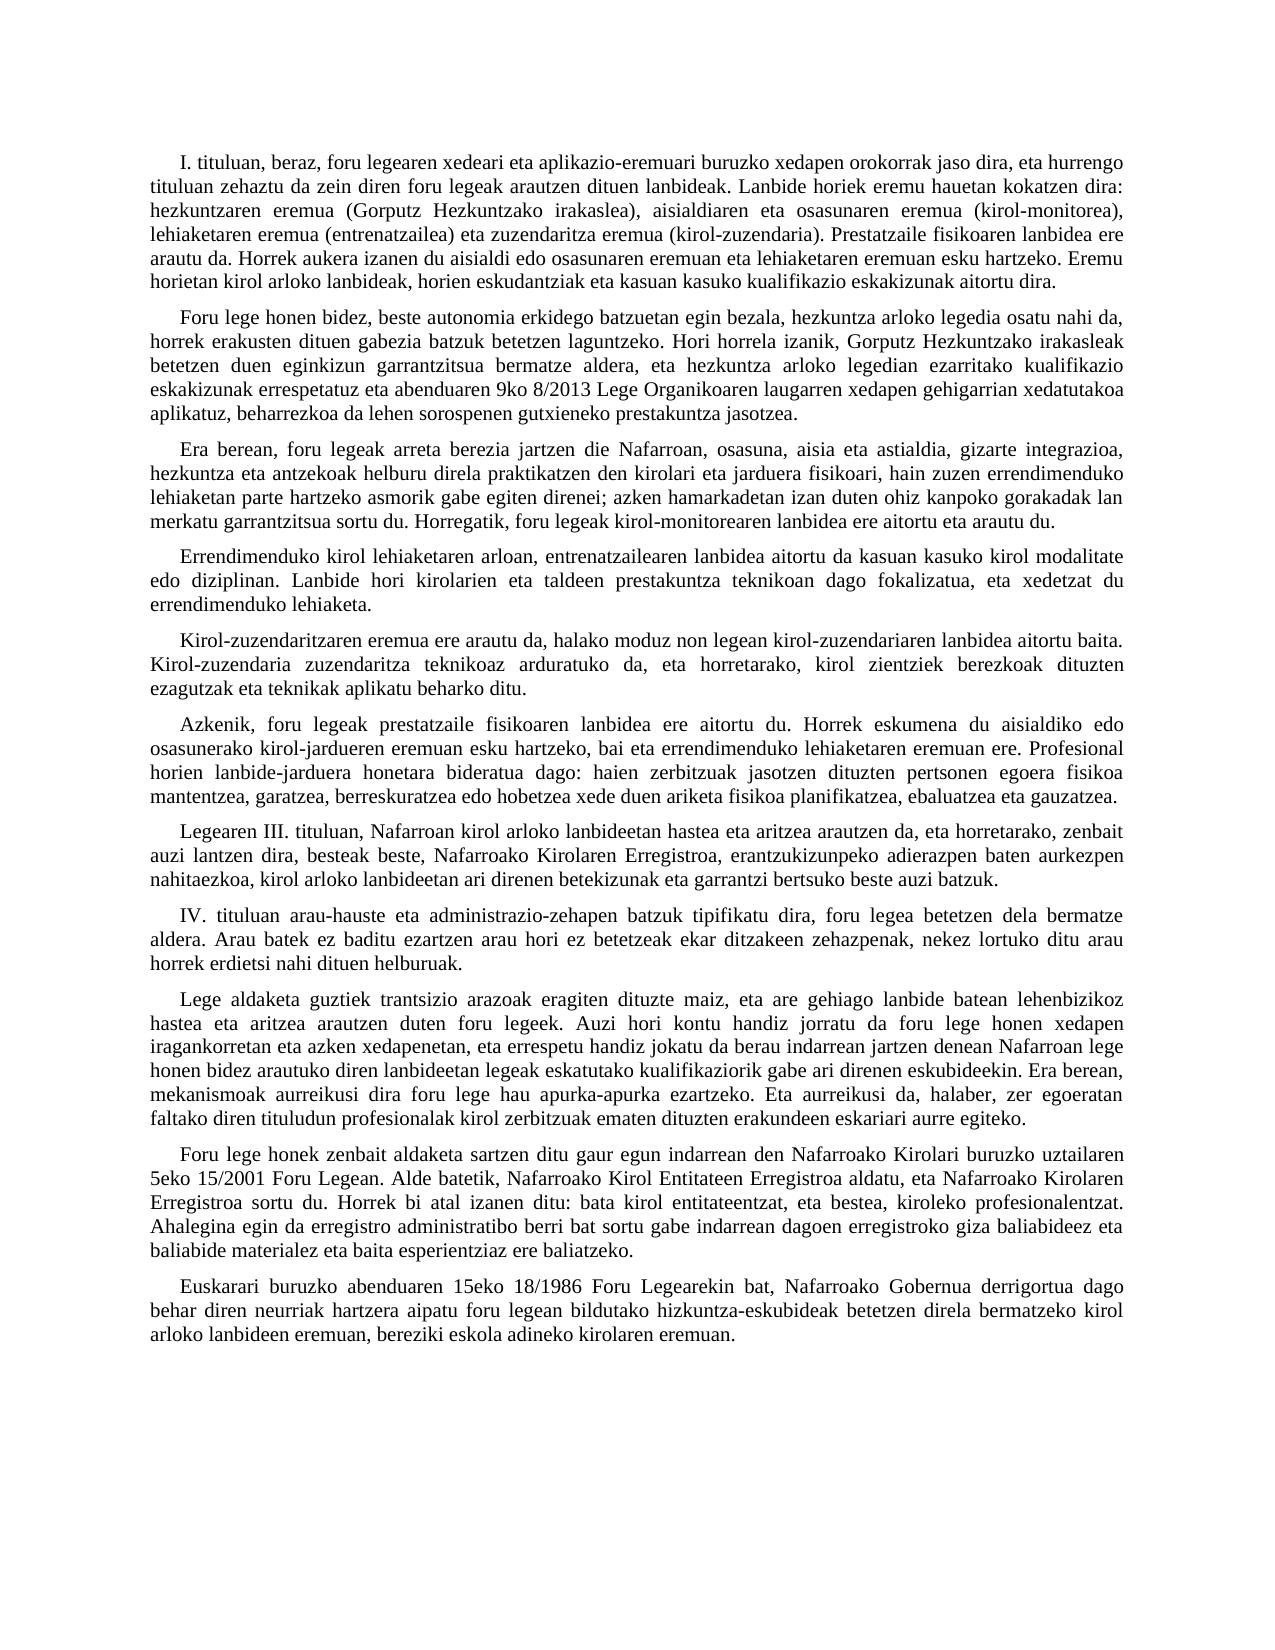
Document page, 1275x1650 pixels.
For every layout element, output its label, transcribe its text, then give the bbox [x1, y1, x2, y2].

text Legearen III. tituluan, Nafarroan kirol arloko lanbideetan hastea eta aritzea arautzen da, eta horretarako, zenbait auzi lantzen dira, besteak beste, Nafarroako Kirolaren Erregistroa, erantzukizunpeko adierazpen baten aurkezpen nahitaezkoa, kirol arloko lanbideetan ari direnen betekizunak eta garrantzi bertsuko beste auzi batzuk. [150, 819, 1125, 891]
text IV. tituluan arau-hauste eta administrazio-zehapen batzuk tipifikatu dira, foru legea betetzen dela bermatze aldera. Arau batek ez baditu ezartzen arau hori ez betetzeak ekar ditzakeen zehazpenak, nekez lortuko ditu arau horrek erdietsi nahi dituen helburuak. [150, 903, 1125, 975]
text Kirol-zuzendaritzaren eremua ere arautu da, halako moduz non legean kirol-zuzendariaren lanbidea aitortu baita. Kirol-zuzendaria zuzendaritza teknikoaz arduratuko da, eta horretarako, kirol zientziek berezkoak dituzten ezagutzak eta teknikak aplikatu beharko ditu. [150, 628, 1125, 700]
text Foru lege honek zenbait aldaketa sartzen ditu gaur egun indarrean den Nafarroako Kirolari buruzko uztailaren 5eko 15/2001 Foru Legean. Alde batetik, Nafarroako Kirol Entitateen Erregistroa aldatu, eta Nafarroako Kirolaren Erregistroa sortu du. Horrek bi atal izanen ditu: bata kirol entitateentzat, eta bestea, kiroleko profesionalentzat. Ahalegina egin da erregistro administratibo berri bat sortu gabe indarrean dagoen erregistroko giza baliabideez eta baliabide materialez eta baita esperientziaz ere baliatzeko. [150, 1142, 1125, 1262]
text Azkenik, foru legeak prestatzaile fisikoaren lanbidea ere aitortu du. Horrek eskumena du aisialdiko edo osasunerako kirol-jardueren eremuan esku hartzeko, bai eta errendimenduko lehiaketaren eremuan ere. Profesional horien lanbide-jarduera honetara bideratua dago: haien zerbitzuak jasotzen dituzten pertsonen egoera fisikoa mantentzea, garatzea, berreskuratzea edo hobetzea xede duen ariketa fisikoa planifikatzea, ebaluatzea eta gauzatzea. [150, 712, 1125, 808]
text I. tituluan, beraz, foru legearen xedeari eta aplikazio-eremuari buruzko xedapen orokorrak jaso dira, eta hurrengo tituluan zehaztu da zein diren foru legeak arautzen dituen lanbideak. Lanbide horiek eremu hauetan kokatzen dira: hezkuntzaren eremua (Gorputz Hezkuntzako irakaslea), aisialdiaren eta osasunaren eremua (kirol-monitorea), lehiaketaren eremua (entrenatzailea) eta zuzendaritza eremua (kirol-zuzendaria). Prestatzaile fisikoaren lanbidea ere arautu da. Horrek aukera izanen du aisialdi edo osasunaren eremuan eta lehiaketaren eremuan esku hartzeko. Eremu horietan kirol arloko lanbideak, horien eskudantziak eta kasuan kasuko kualifikazio eskakizunak aitortu dira. [150, 150, 1125, 294]
text Errendimenduko kirol lehiaketaren arloan, entrenatzailearen lanbidea aitortu da kasuan kasuko kirol modalitate edo diziplinan. Lanbide hori kirolarien eta taldeen prestakuntza teknikoan dago fokalizatua, eta xedetzat du errendimenduko lehiaketa. [150, 545, 1125, 617]
text Foru lege honen bidez, beste autonomia erkidego batzuetan egin bezala, hezkuntza arloko legedia osatu nahi da, horrek erakusten dituen gabezia batzuk betetzen laguntzeko. Hori horrela izanik, Gorputz Hezkuntzako irakasleak betetzen duen eginkizun garrantzitsua bermatze aldera, eta hezkuntza arloko legedian ezarritako kualifikazio eskakizunak errespetatuz eta abenduaren 9ko 8/2013 Lege Organikoaren laugarren xedapen gehigarrian xedatutakoa aplikatuz, beharrezkoa da lehen sorospenen gutxieneko prestakuntza jasotzea. [150, 306, 1125, 425]
text Era berean, foru legeak arreta berezia jartzen die Nafarroan, osasuna, aisia eta astialdia, gizarte integrazioa, hezkuntza eta antzekoak helburu direla praktikatzen den kirolari eta jarduera fisikoari, hain zuzen errendimenduko lehiaketan parte hartzeko asmorik gabe egiten direnei; azken hamarkadetan izan duten ohiz kanpoko gorakadak lan merkatu garrantzitsua sortu du. Horregatik, foru legeak kirol-monitorearen lanbidea ere aitortu eta arautu du. [150, 437, 1125, 533]
text Euskarari buruzko abenduaren 15eko 18/1986 Foru Legearekin bat, Nafarroako Gobernua derrigortua dago behar diren neurriak hartzera aipatu foru legean bildutako hizkuntza-eskubideak betetzen direla bermatzeko kirol arloko lanbideen eremuan, bereziki eskola adineko kirolaren eremuan. [150, 1274, 1125, 1346]
text Lege aldaketa guztiek trantsizio arazoak eragiten dituzte maiz, eta are gehiago lanbide batean lehenbizikoz hastea eta aritzea arautzen duten foru legeek. Auzi hori kontu handiz jorratu da foru lege honen xedapen iragankorretan eta azken xedapenetan, eta errespetu handiz jokatu da berau indarrean jartzen denean Nafarroan lege honen bidez arautuko diren lanbideetan legeak eskatutako kualifikaziorik gabe ari direnen eskubideekin. Era berean, mekanismoak aurreikusi dira foru lege hau apurka-apurka ezartzeko. Eta aurreikusi da, halaber, zer egoeratan faltako diren tituludun profesionalak kirol zerbitzuak ematen dituzten erakundeen eskariari aurre egiteko. [150, 987, 1125, 1131]
